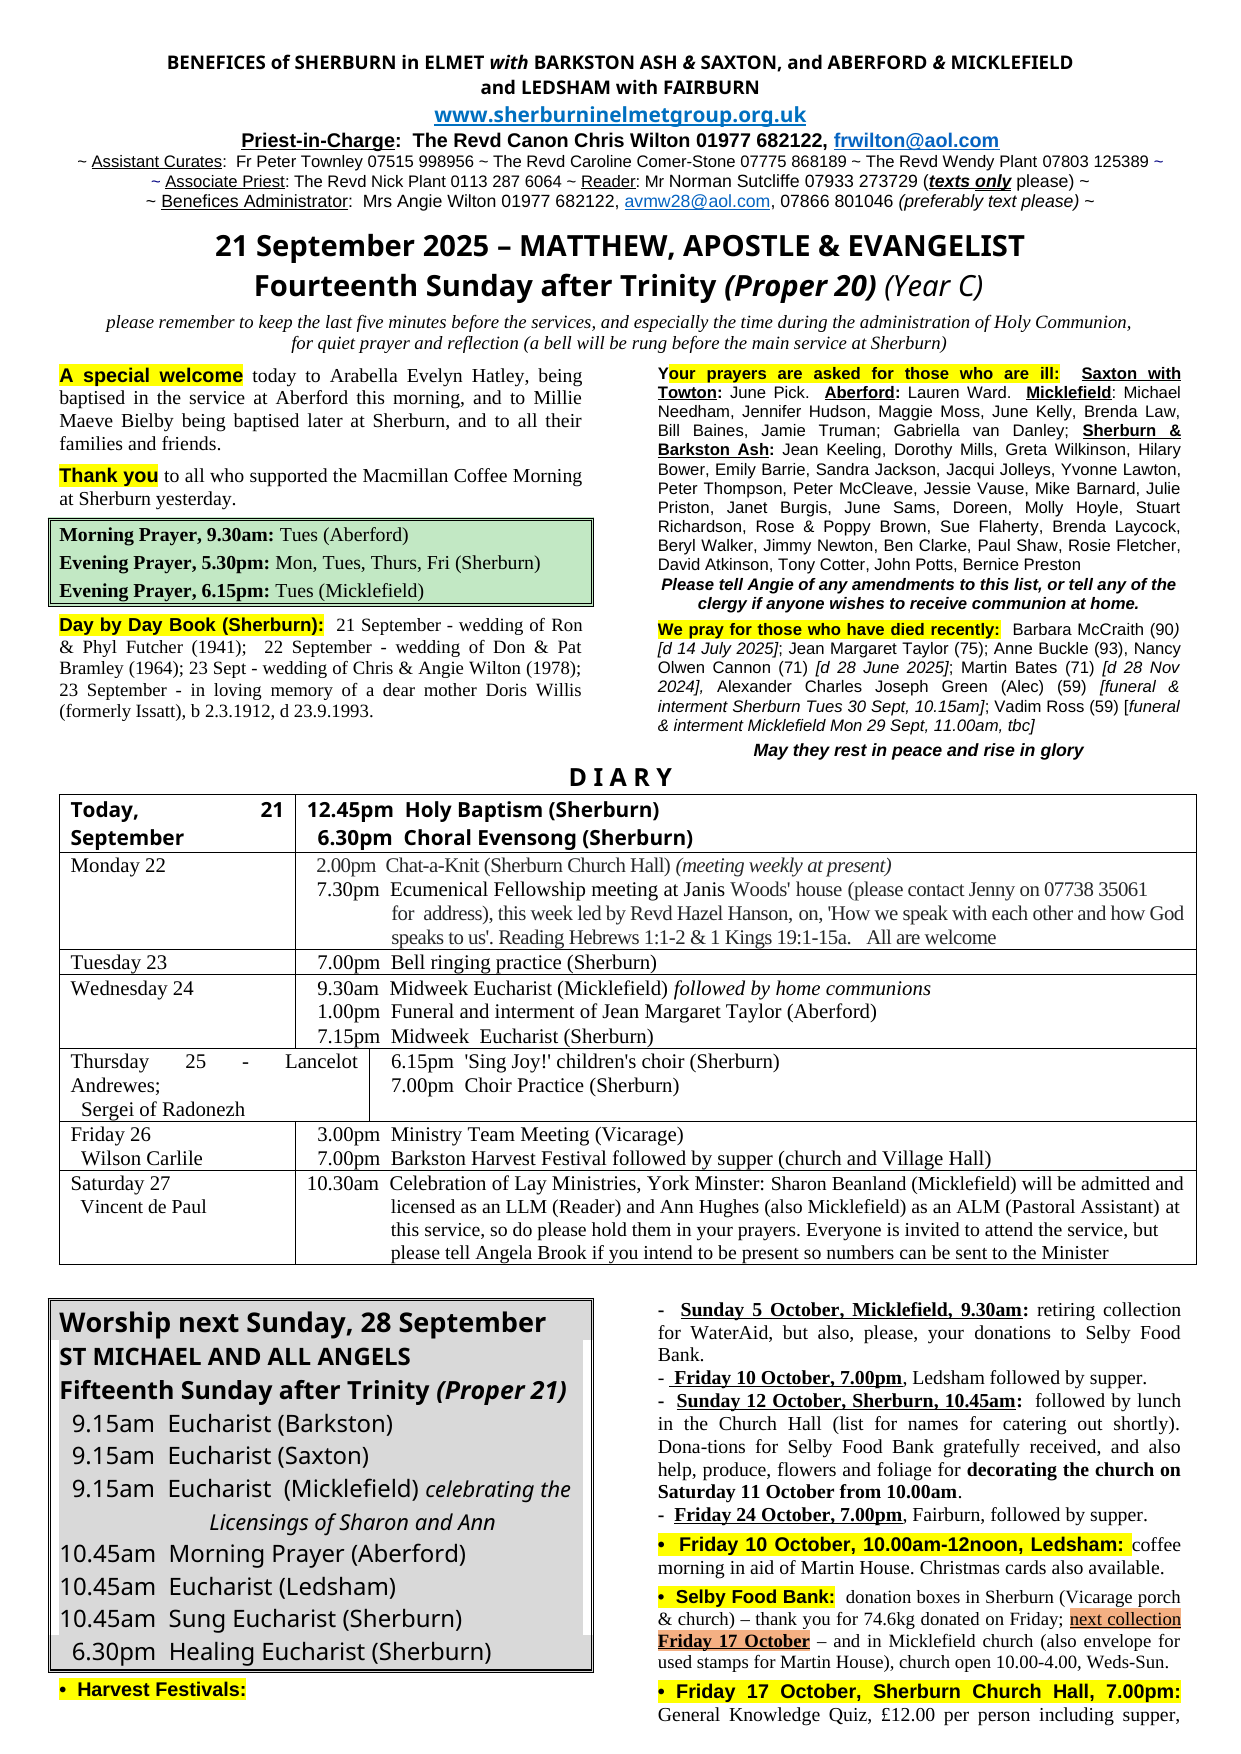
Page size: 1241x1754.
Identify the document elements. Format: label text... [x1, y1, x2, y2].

text • Harvest Festivals: [59, 1677, 583, 1700]
text - Friday 24 October, 7.00pm, Fairburn, followed by supper. [658, 1503, 1181, 1526]
text Evening Prayer, 5.30pm: Mon, Tues, Thurs, Fri (Sherburn) [51, 545, 591, 573]
text 9.15am Eucharist (Saxton) [59, 1439, 583, 1472]
text • Selby Food Bank: donation boxes in Sherburn (Vicarage porch & church) – thank you for 74.6kg donated on Friday; next collection Friday 17 October – and in Micklefield church (also envelope for used stamps for Martin House), church open 10.00-4.00, Weds-Sun. [658, 1586, 1181, 1673]
text 9.15am Eucharist (Micklefield) celebrating the Licensings of Sharon and Ann [59, 1472, 583, 1537]
table_cell 7.00pm Bell ringing practice (Sherburn) [296, 950, 1196, 974]
text Fifteenth Sunday after Trinity (Proper 21) [59, 1372, 583, 1407]
text • Friday 10 October, 10.00am-12noon, Ledsham: coffee morning in aid of Martin House. Christmas cards also available. [658, 1533, 1181, 1579]
text Priest-in-Charge: The Revd Canon Chris Wilton 01977 682122, frwilton@aol.com [59, 129, 1181, 151]
text - Sunday 5 October, Micklefield, 9.30am: retiring collection for WaterAid, but also, please, your donations to Selby Food Bank. [658, 1298, 1181, 1366]
text May they rest in peace and rise in glory [658, 739, 1181, 760]
table_cell 3.00pm Ministry Team Meeting (Vicarage) 7.00pm Barkston Harvest Festival followed by supper (church and Village Hall) [296, 1122, 1196, 1170]
table_header 12.45pm Holy Baptism (Sherburn) 6.30pm Choral Evensong (Sherburn) [296, 795, 1196, 852]
text D I A R Y [59, 760, 1181, 794]
text Evening Prayer, 6.15pm: Tues (Micklefield) [51, 573, 591, 603]
text Please tell Angie of any amendments to this list, or tell any of the clergy if anyone wishes to receive communion at home. [658, 574, 1181, 613]
text and LEDSHAM with FAIRBURN [59, 75, 1181, 100]
text 21 September 2025 – MATTHEW, APOSTLE & EVANGELIST [59, 226, 1181, 265]
text please remember to keep the last five minutes before the services, and especially the time during the administration of Holy Communion, [59, 311, 1181, 332]
text ~ Associate Priest: The Revd Nick Plant 0113 287 6064 ~ Reader: Mr Norman Sutcliffe 07933 273729 (texts only please) ~ [59, 171, 1181, 191]
text - Friday 10 October, 7.00pm, Ledsham followed by supper. [658, 1366, 1181, 1389]
text A special welcome today to Arabella Evelyn Hatley, being baptised in the service at Aberford this morning, and to Millie Maeve Bielby being baptised later at Sherburn, and to all their families and friends. [59, 363, 583, 455]
table_cell Saturday 27 Vincent de Paul [60, 1171, 295, 1263]
table_cell Friday 26 Wilson Carlile [60, 1122, 295, 1170]
text 10.45am Eucharist (Ledsham) [59, 1569, 583, 1602]
text Morning Prayer, 9.30am: Tues (Aberford) [51, 521, 591, 545]
text Day by Day Book (Sherburn): 21 September - wedding of Ron & Phyl Futcher (1941); 22 September - wedding of Don & Pat Bramley (1964); 23 Sept - wedding of Chris & Angie Wilton (1978); 23 September - in loving memory of a dear mother Doris Willis (formerly Issatt), b 2.3.1912, d 23.9.1993. [59, 614, 583, 722]
text - Sunday 12 October, Sherburn, 10.45am: followed by lunch in the Church Hall (list for names for catering out shortly). Dona-tions for Selby Food Bank gratefully received, and also help, produce, flowers and foliage for decorating the church on Saturday 11 October from 10.00am. [658, 1389, 1181, 1503]
table_cell 2.00pm Chat-a-Knit (Sherburn Church Hall) (meeting weekly at present) 7.30pm Ecumenical Fellowship meeting at Janis Woods' house (please contact Jenny on 07738 35061 for address), this week led by Revd Hazel Hanson, on, 'How we speak with each other and how God speaks to us'. Reading Hebrews 1:1-2 & 1 Kings 19:1-15a. All are welcome [296, 853, 1196, 949]
text Your prayers are asked for those who are ill: Saxton with Towton: June Pick. Aberford: Lauren Ward. Micklefield: Michael Needham, Jennifer Hudson, Maggie Moss, June Kelly, Brenda Law, Bill Baines, Jamie Truman; Gabriella van Danley; Sherburn & Barkston Ash: Jean Keeling, Dorothy Mills, Greta Wilkinson, Hilary Bower, Emily Barrie, Sandra Jackson, Jacqui Jolleys, Yvonne Lawton, Peter Thompson, Peter McCleave, Jessie Vause, Mike Barnard, Julie Priston, Janet Burgis, June Sams, Doreen, Molly Hoyle, Stuart Richardson, Rose & Poppy Brown, Sue Flaherty, Brenda Laycock, Beryl Walker, Jimmy Newton, Ben Clarke, Paul Shaw, Rosie Fletcher, David Atkinson, Tony Cotter, John Potts, Bernice Preston [658, 363, 1181, 574]
table_cell 6.15pm 'Sing Joy!' children's choir (Sherburn) 7.00pm Choir Practice (Sherburn) [370, 1049, 1196, 1121]
table_cell 9.30am Midweek Eucharist (Micklefield) followed by home communions 1.00pm Funeral and interment of Jean Margaret Taylor (Aberford) 7.15pm Midweek Eucharist (Sherburn) [296, 975, 1196, 1048]
text 6.30pm Healing Eucharist (Sherburn) [51, 1629, 591, 1669]
text ~ Benefices Administrator: Mrs Angie Wilton 01977 682122, avmw28@aol.com, 07866 801046 (preferably text please) ~ [59, 191, 1181, 211]
text www.sherburninelmetgroup.org.uk [59, 100, 1181, 129]
text ~ Assistant Curates: Fr Peter Townley 07515 998956 ~ The Revd Caroline Comer-Stone 07775 868189 ~ The Revd Wendy Plant 07803 125389 ~ [59, 151, 1181, 171]
text Fourteenth Sunday after Trinity (Proper 20) (Year C) [59, 265, 1181, 305]
text 9.15am Eucharist (Barkston) [59, 1407, 583, 1439]
text 10.45am Morning Prayer (Aberford) [59, 1537, 583, 1569]
text We pray for those who have died recently: Barbara McCraith (90) [d 14 July 2025]; Jean Margaret Taylor (75); Anne Buckle (93), Nancy Olwen Cannon (71) [d 28 June 2025]; Martin Bates (71) [d 28 Nov 2024], Alexander Charles Joseph Green (Alec) (59) [funeral & interment Sherburn Tues 30 Sept, 10.15am]; Vadim Ross (59) [funeral & interment Micklefield Mon 29 Sept, 11.00am, tbc] [658, 620, 1181, 735]
table_header Today, 21 September [60, 795, 295, 852]
text ST MICHAEL AND ALL ANGELS [59, 1340, 583, 1372]
table_cell Wednesday 24 [60, 975, 295, 1048]
text Thank you to all who supported the Macmillan Coffee Morning at Sherburn yesterday. [59, 464, 583, 510]
table_cell 10.30am Celebration of Lay Ministries, York Minster: Sharon Beanland (Micklefield) will be admitted and licensed as an LLM (Reader) and Ann Hughes (also Micklefield) as an ALM (Pastoral Assistant) at this service, so do please hold them in your prayers. Everyone is invited to attend the service, but please tell Angela Brook if you intend to be present so numbers can be sent to the Minister [296, 1171, 1196, 1263]
text Worship next Sunday, 28 September [51, 1301, 591, 1340]
table_cell Thursday 25 - Lancelot Andrewes; Sergei of Radonezh [60, 1049, 369, 1121]
text 10.45am Sung Eucharist (Sherburn) [59, 1602, 583, 1629]
text for quiet prayer and reflection (a bell will be rung before the main service at Sherburn) [59, 332, 1181, 354]
table_cell Monday 22 [60, 853, 295, 949]
table_cell Tuesday 23 [60, 950, 295, 974]
text BENEFICES of SHERBURN in ELMET with BARKSTON ASH & SAXTON, and ABERFORD & MICKLEFIELD [59, 49, 1181, 75]
